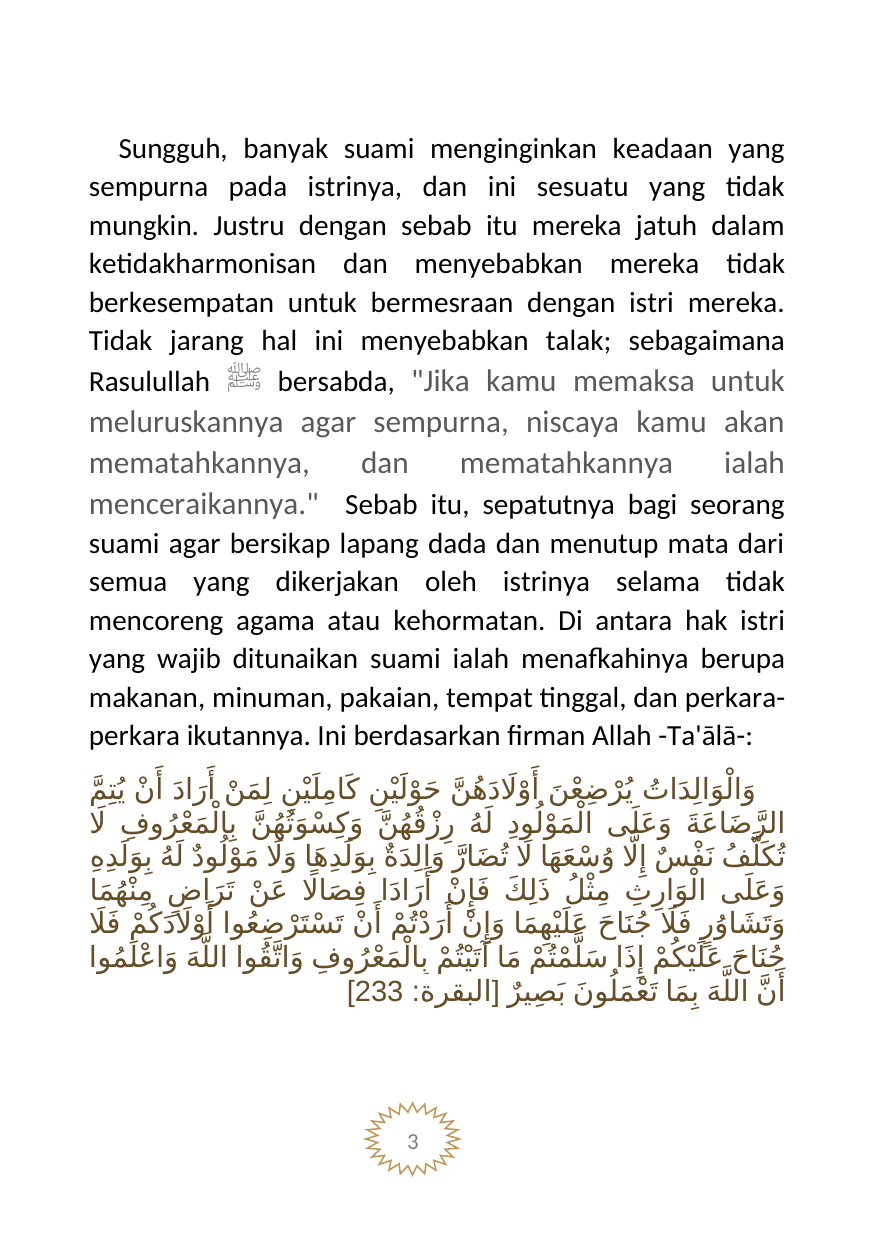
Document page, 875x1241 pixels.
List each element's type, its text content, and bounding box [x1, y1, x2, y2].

text Sungguh, banyak suami menginginkan keadaan yang sempurna pada istrinya, dan ini sesuatu yang tidak mungkin. Justru dengan sebab itu mereka jatuh dalam ketidakharmonisan dan menyebabkan mereka tidak berkesempatan untuk bermesraan dengan istri mereka. Tidak jarang hal ini menyebabkan talak; sebagaimana Rasulullah ﷺ bersabda, "Jika kamu memaksa untuk meluruskannya agar sempurna, niscaya kamu akan mematahkannya, dan mematahkannya ialah menceraikannya." Sebab itu, sepatutnya bagi seorang suami agar bersikap lapang dada dan menutup mata dari semua yang dikerjakan oleh istrinya selama tidak mencoreng agama atau kehormatan. Di antara hak istri yang wajib ditunaikan suami ialah menafkahinya berupa makanan, minuman, pakaian, tempat tinggal, dan perkara-perkara ikutannya. Ini berdasarkan firman Allah -Ta'ālā-: [89, 130, 785, 753]
list وَالْوَالِدَاتُ يُرْضِعْنَ أَوْلَادَهُنَّ حَوْلَيْنِ كَامِلَيْنِ لِمَنْ أَرَادَ أَنْ يُتِمَّ الرَّضَاعَةَ وَعَلَى الْمَوْلُودِ لَهُ رِزْقُهُنَّ وَكِسْوَتُهُنَّ بِالْمَعْرُوفِ لَا تُكَلَّفُ نَفْسٌ إِلَّا وُسْعَهَا لَا تُضَارَّ وَالِدَةٌ بِوَلَدِهَا وَلَا مَوْلُودٌ لَهُ بِوَلَدِهِ وَعَلَى الْوَارِثِ مِثْلُ ذَلِكَ فَإِنْ أَرَادَا فِصَالًا عَنْ تَرَاضٍ مِنْهُمَا وَتَشَاوُرٍ فَلَا جُنَاحَ عَلَيْهِمَا وَإِنْ أَرَدْتُمْ أَنْ تَسْتَرْضِعُوا أَوْلَادَكُمْ فَلَا جُنَاحَ عَلَيْكُمْ إِذَا سَلَّمْتُمْ مَا آتَيْتُمْ بِالْمَعْرُوفِ وَاتَّقُوا اللَّهَ وَاعْلَمُوا أَنَّ اللَّهَ بِمَا تَعْمَلُونَ بَصِيرٌ [البقرة: 233] [89, 772, 785, 1007]
